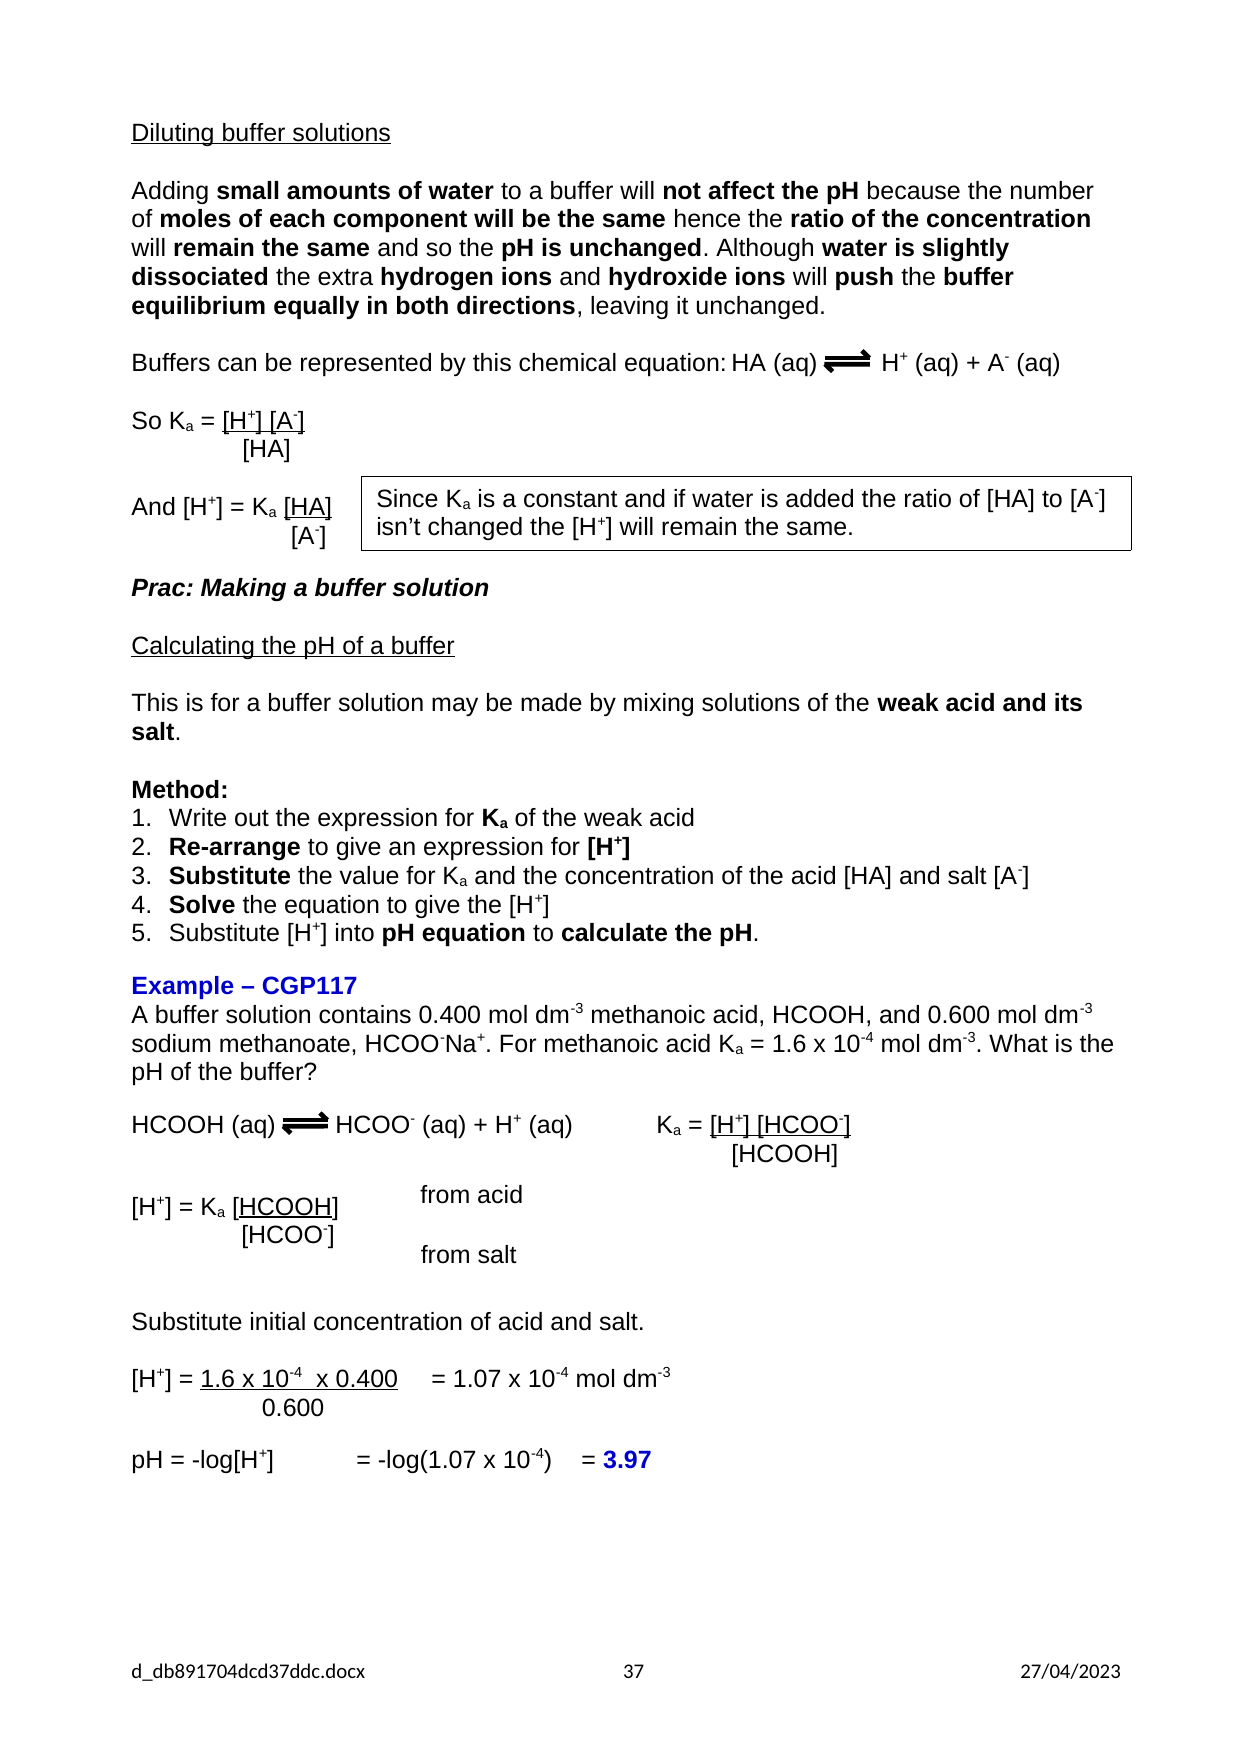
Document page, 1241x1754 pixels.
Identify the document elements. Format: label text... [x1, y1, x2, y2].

text [HA] [131, 434, 1117, 463]
text Buffers can be represented by this chemical equation: HA (aq) H+ (aq) + A- (aq) [131, 348, 1117, 377]
text [HCOOH] [131, 1139, 1117, 1167]
text Example – CGP117 [131, 971, 1117, 1000]
list Substitute [H+] into pH equation to calculate the pH. [131, 918, 1117, 947]
text Calculating the pH of a buffer [131, 631, 1117, 659]
text Diluting buffer solutions [131, 118, 1117, 147]
text A buffer solution contains 0.400 mol dm-3 methanoic acid, HCOOH, and 0.600 mol dm-3 sodium methanoate, HCOO-Na+. For methanoic acid Ka = 1.6 x 10-4 mol dm-3. What is the pH of the buffer? [131, 1000, 1117, 1086]
text [A-] [131, 521, 361, 549]
text [H+] = Ka [HCOOH] [131, 1191, 1117, 1220]
list Re-arrange to give an expression for [H+] [131, 832, 1117, 861]
text [H+] = 1.6 x 10-4 x 0.400 = 1.07 x 10-4 mol dm-3 [131, 1364, 1117, 1393]
list Write out the expression for Ka of the weak acid [131, 803, 1117, 832]
text Method: [131, 774, 1117, 803]
text This is for a buffer solution may be made by mixing solutions of the weak acid and its salt. [131, 688, 1117, 746]
text 0.600 [131, 1393, 1117, 1421]
text And [H+] = Ka [HA] [131, 492, 361, 521]
text HCOOH (aq) HCOO- (aq) + H+ (aq) Ka = [H+] [HCOO-] [131, 1110, 1117, 1139]
text Adding small amounts of water to a buffer will not affect the pH because the number of moles of each component will be the same hence the ratio of the concentration will remain the same and so the pH is unchanged. Although water is slightly dissociated the extra hydrogen ions and hydroxide ions will push the buffer equilibrium equally in both directions, leaving it unchanged. [131, 176, 1117, 319]
list Substitute the value for Ka and the concentration of the acid [HA] and salt [A-] [131, 861, 1117, 889]
list Solve the equation to give the [H+] [131, 889, 1117, 918]
text Substitute initial concentration of acid and salt. [131, 1278, 1117, 1335]
text Prac: Making a buffer solution [131, 573, 1117, 602]
text pH = -log[H+] = -log(1.07 x 10-4) = 3.97 [131, 1445, 1117, 1474]
text So Ka = [H+] [A-] [131, 406, 1117, 434]
text [HCOO-] [131, 1220, 1117, 1249]
